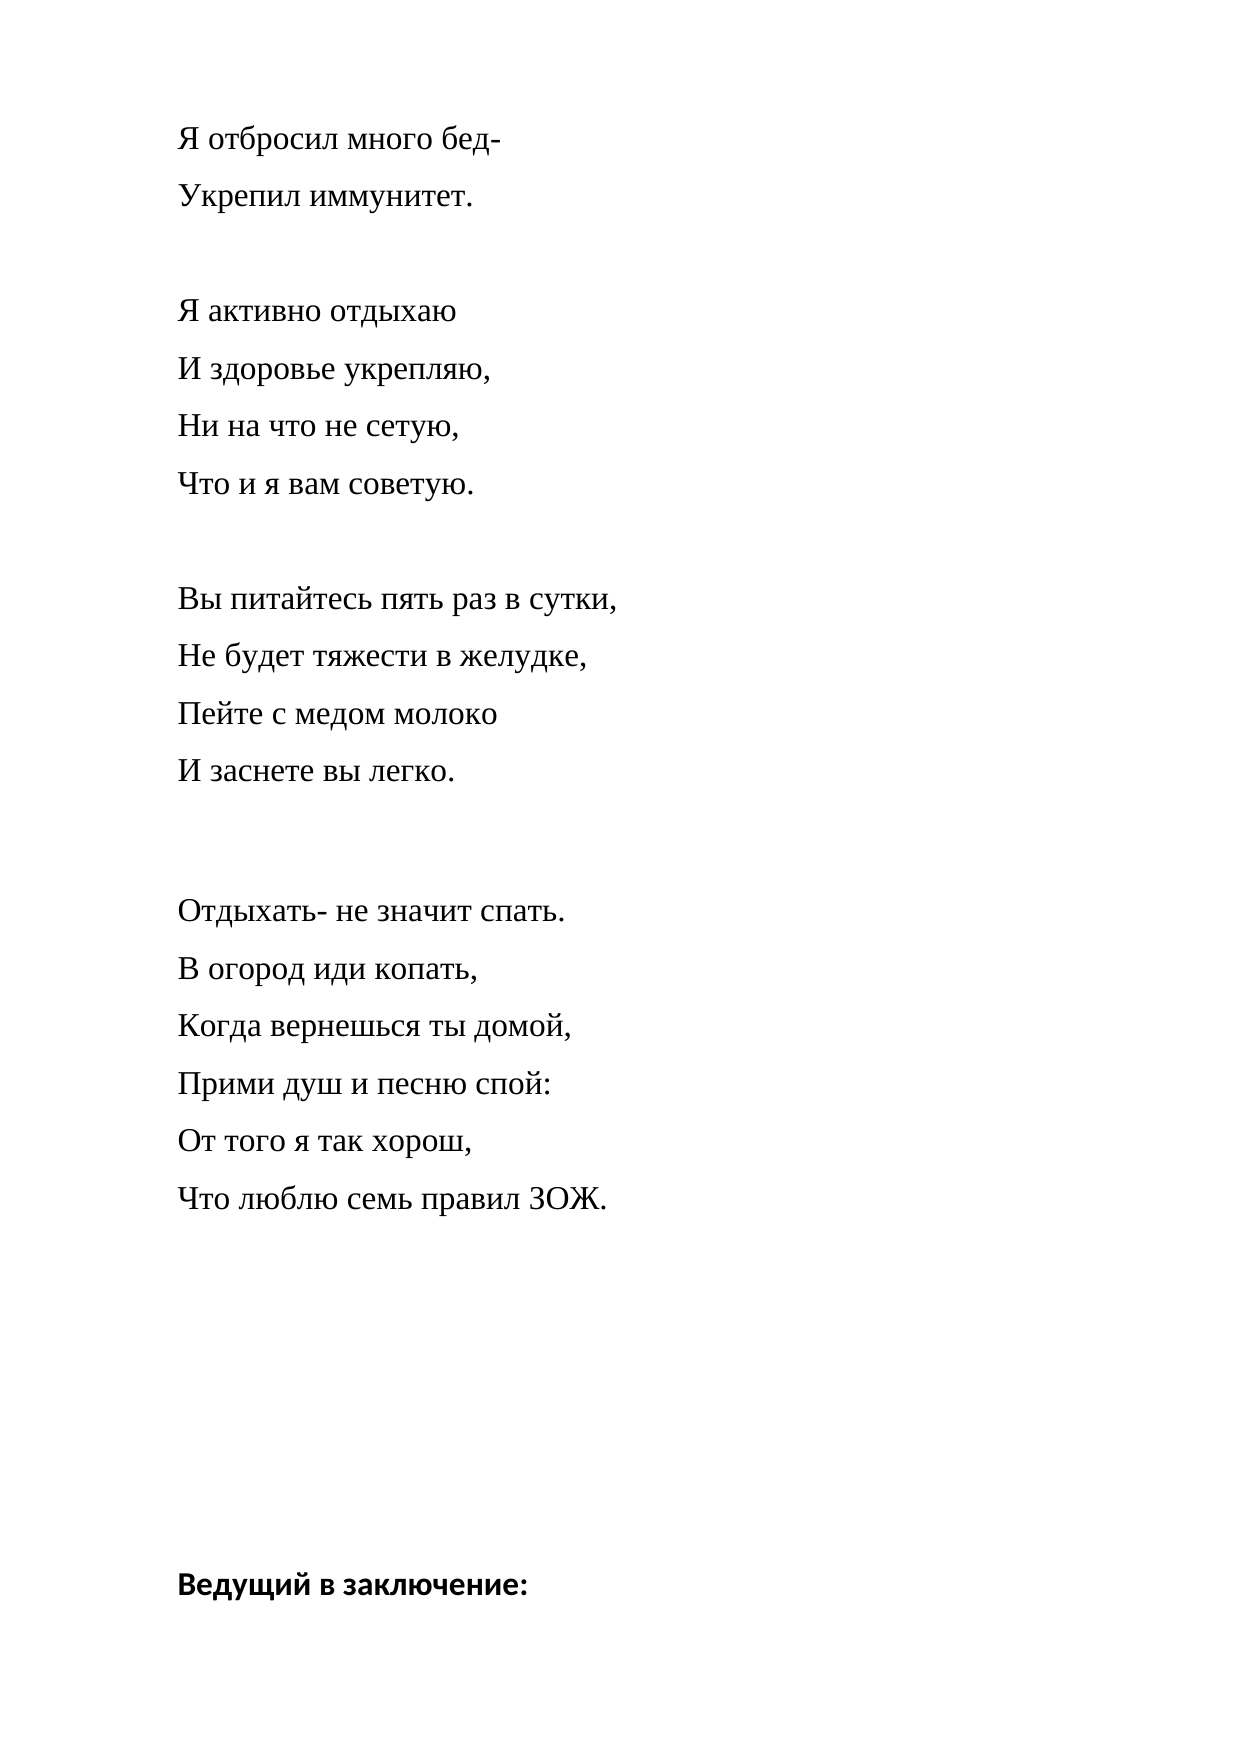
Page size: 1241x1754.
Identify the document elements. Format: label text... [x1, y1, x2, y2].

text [177, 118, 1152, 214]
text Отдыхать- не значит спать. В огород иди копать, Когда вернешься ты домой, Прими душ и песню спой: От того я так хорош, Что люблю семь правил ЗОЖ. [177, 891, 1152, 1216]
text Вы питайтесь пять раз в сутки, Не будет тяжести в желудке, Пейте с медом молоко И заснете вы легко. [177, 578, 1152, 789]
text Ведущий в заключение: [177, 1563, 1152, 1604]
text Я активно отдыхаю И здоровье укрепляю, Ни на что не сетую, Что и я вам советую. [177, 233, 1152, 501]
